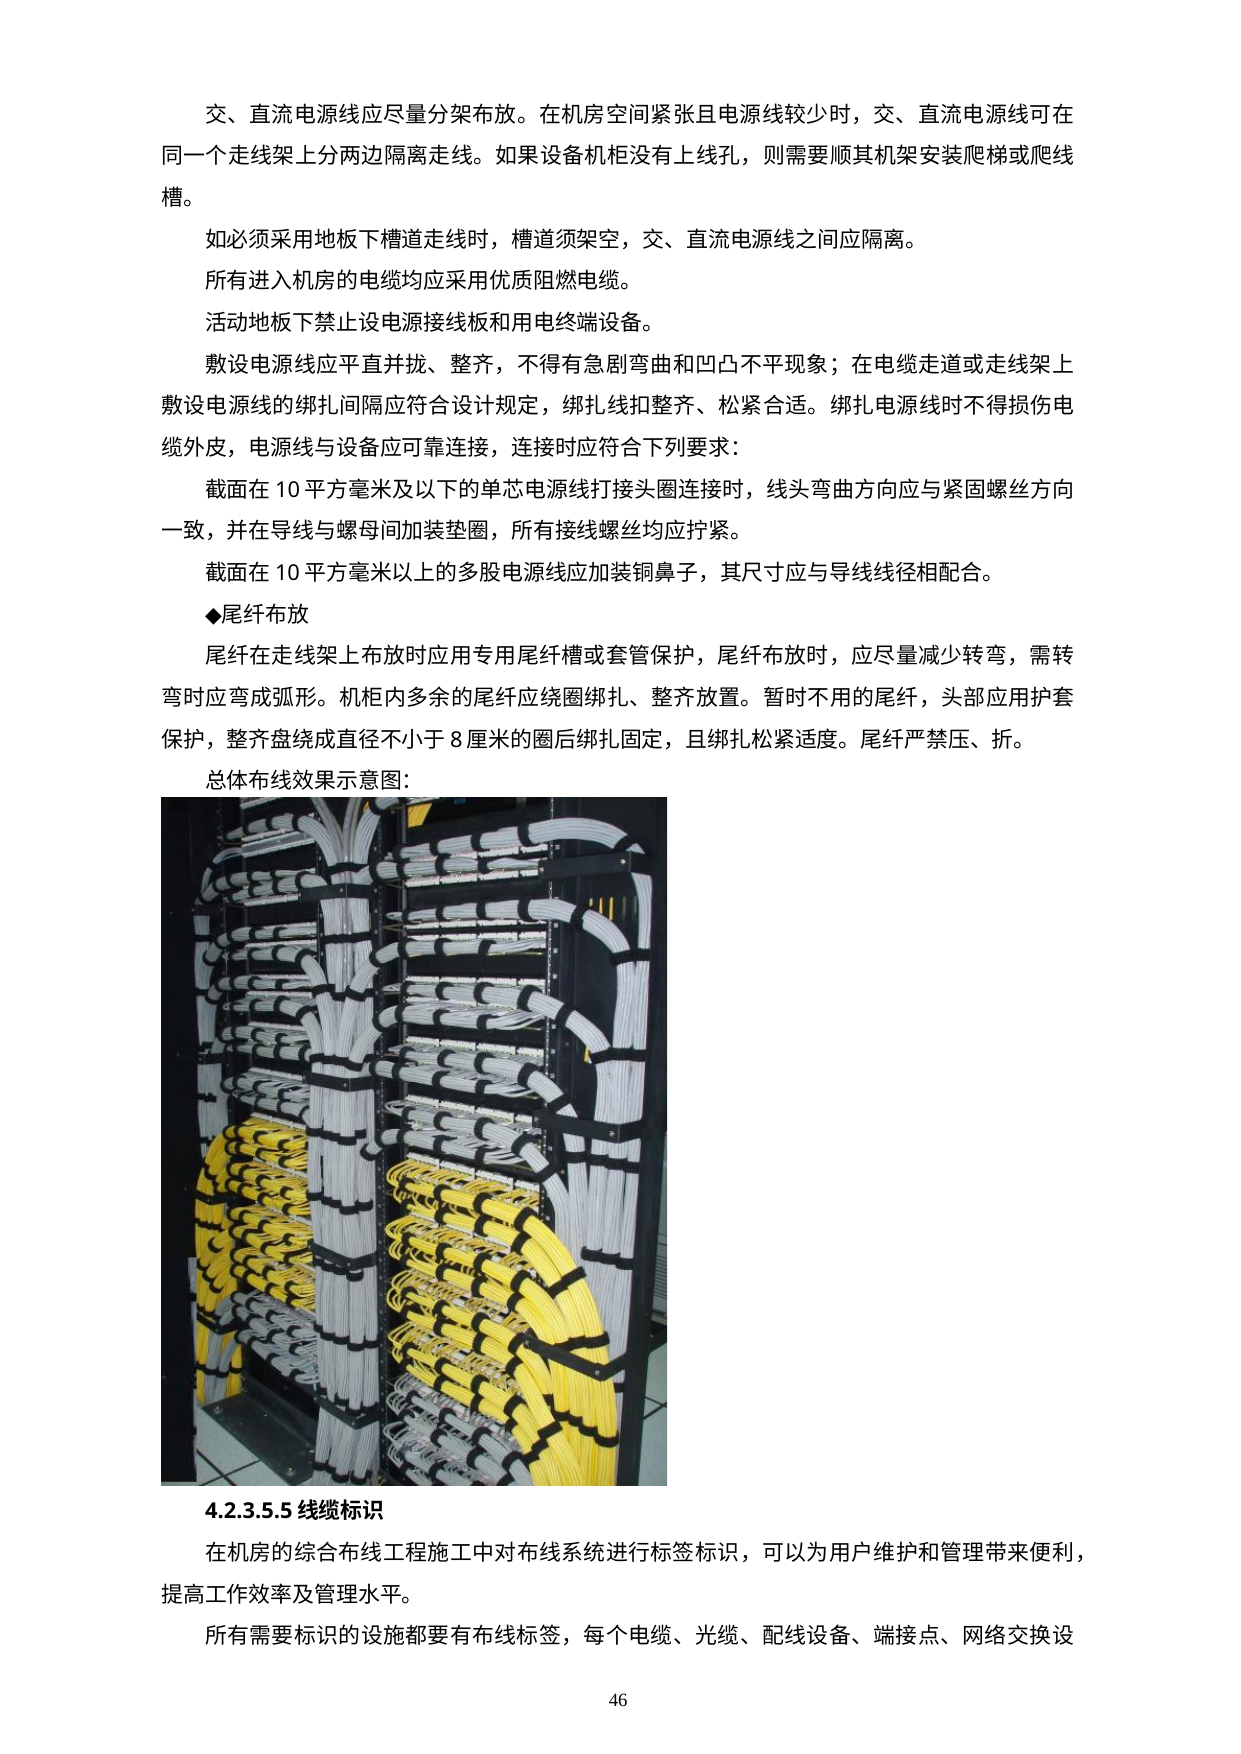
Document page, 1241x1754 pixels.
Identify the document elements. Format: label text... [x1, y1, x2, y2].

text 截面在10平方毫米及以下的单芯电源线打接头圈连接时，线头弯曲方向应与紧固螺丝方向一致，并在导线与螺母间加装垫圈，所有接线螺丝均应拧紧。 [161, 464, 1075, 547]
text 尾纤在走线架上布放时应用专用尾纤槽或套管保护，尾纤布放时，应尽量减少转弯，需转弯时应弯成弧形。机柜内多余的尾纤应绕圈绑扎、整齐放置。暂时不用的尾纤，头部应用护套保护，整齐盘绕成直径不小于8厘米的圈后绑扎固定，且绑扎松紧适度。尾纤严禁压、折。 [161, 630, 1075, 755]
text ◆尾纤布放 [161, 589, 1075, 630]
text 敷设电源线应平直并拢、整齐，不得有急剧弯曲和凹凸不平现象；在电缆走道或走线架上敷设电源线的绑扎间隔应符合设计规定，绑扎线扣整齐、松紧合适。绑扎电源线时不得损伤电缆外皮，电源线与设备应可靠连接，连接时应符合下列要求： [161, 339, 1075, 464]
text 所有进入机房的电缆均应采用优质阻燃电缆。 [161, 255, 1075, 297]
text 交、直流电源线应尽量分架布放。在机房空间紧张且电源线较少时，交、直流电源线可在同一个走线架上分两边隔离走线。如果设备机柜没有上线孔，则需要顺其机架安装爬梯或爬线槽。 [161, 89, 1075, 214]
picture [161, 797, 668, 1486]
text 截面在10平方毫米以上的多股电源线应加装铜鼻子，其尺寸应与导线线径相配合。 [161, 547, 1075, 589]
text 4.2.3.5.5线缆标识 [161, 1486, 1075, 1527]
text 总体布线效果示意图： [161, 755, 1075, 797]
text 如必须采用地板下槽道走线时，槽道须架空，交、直流电源线之间应隔离。 [161, 214, 1075, 255]
text 在机房的综合布线工程施工中对布线系统进行标签标识，可以为用户维护和管理带来便利，提高工作效率及管理水平。 [161, 1527, 1075, 1611]
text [161, 1611, 1075, 1652]
text 活动地板下禁止设电源接线板和用电终端设备。 [161, 297, 1075, 339]
